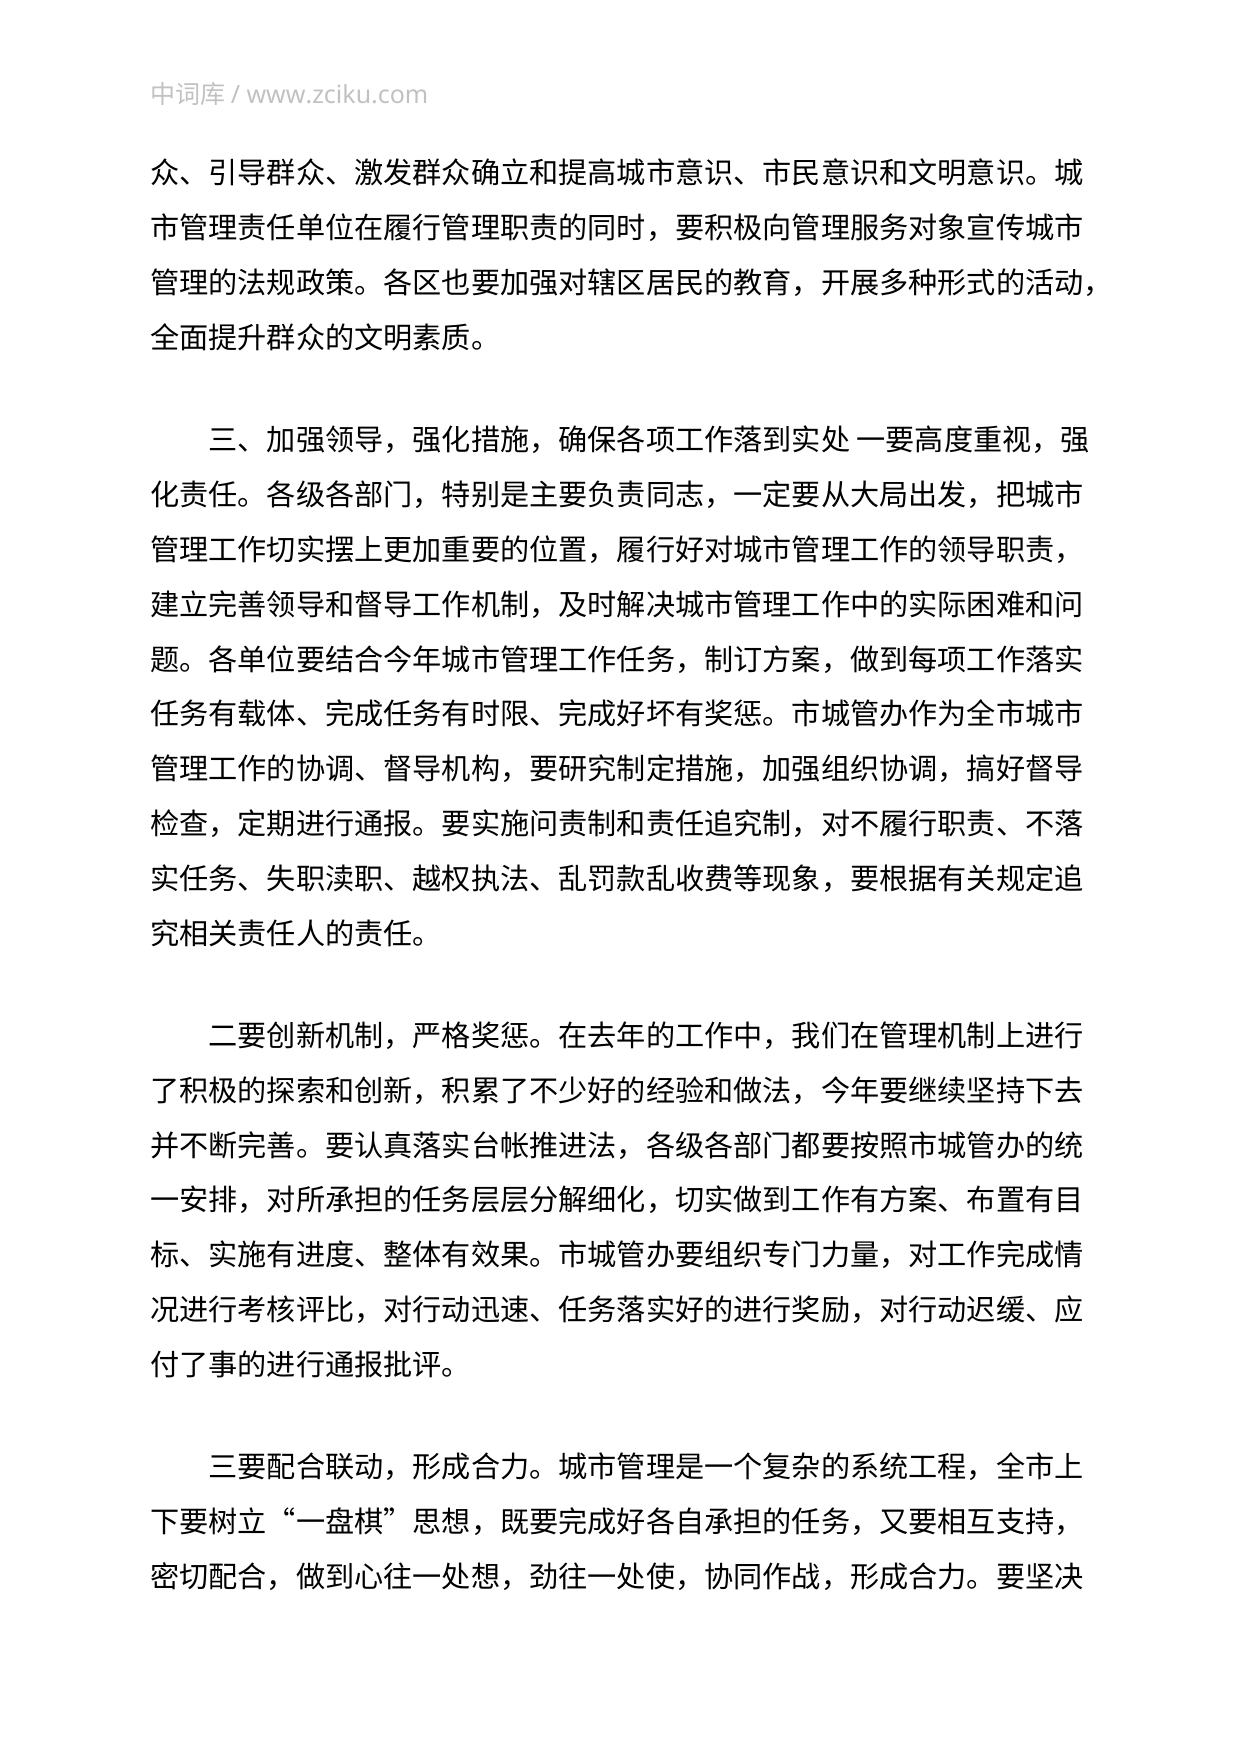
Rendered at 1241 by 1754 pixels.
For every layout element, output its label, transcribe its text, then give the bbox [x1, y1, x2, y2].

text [150, 1443, 1090, 1596]
text 二要创新机制，严格奖惩。在去年的工作中，我们在管理机制上进行了积极的探索和创新，积累了不少好的经验和做法，今年要继续坚持下去并不断完善。要认真落实台帐推进法，各级各部门都要按照市城管办的统一安排，对所承担的任务层层分解细化，切实做到工作有方案、布置有目标、实施有进度、整体有效果。市城管办要组织专门力量，对工作完成情况进行考核评比，对行动迅速、任务落实好的进行奖励，对行动迟缓、应付了事的进行通报批评。 [150, 1012, 1090, 1384]
text 三、加强领导，强化措施，确保各项工作落到实处 一要高度重视，强化责任。各级各部门，特别是主要负责同志，一定要从大局出发，把城市管理工作切实摆上更加重要的位置，履行好对城市管理工作的领导职责，建立完善领导和督导工作机制，及时解决城市管理工作中的实际困难和问题。各单位要结合今年城市管理工作任务，制订方案，做到每项工作落实任务有载体、完成任务有时限、完成好坏有奖惩。市城管办作为全市城市管理工作的协调、督导机构，要研究制定措施，加强组织协调，搞好督导检查，定期进行通报。要实施问责制和责任追究制，对不履行职责、不落实任务、失职渎职、越权执法、乱罚款乱收费等现象，要根据有关规定追究相关责任人的责任。 [150, 416, 1090, 953]
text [150, 150, 1090, 357]
